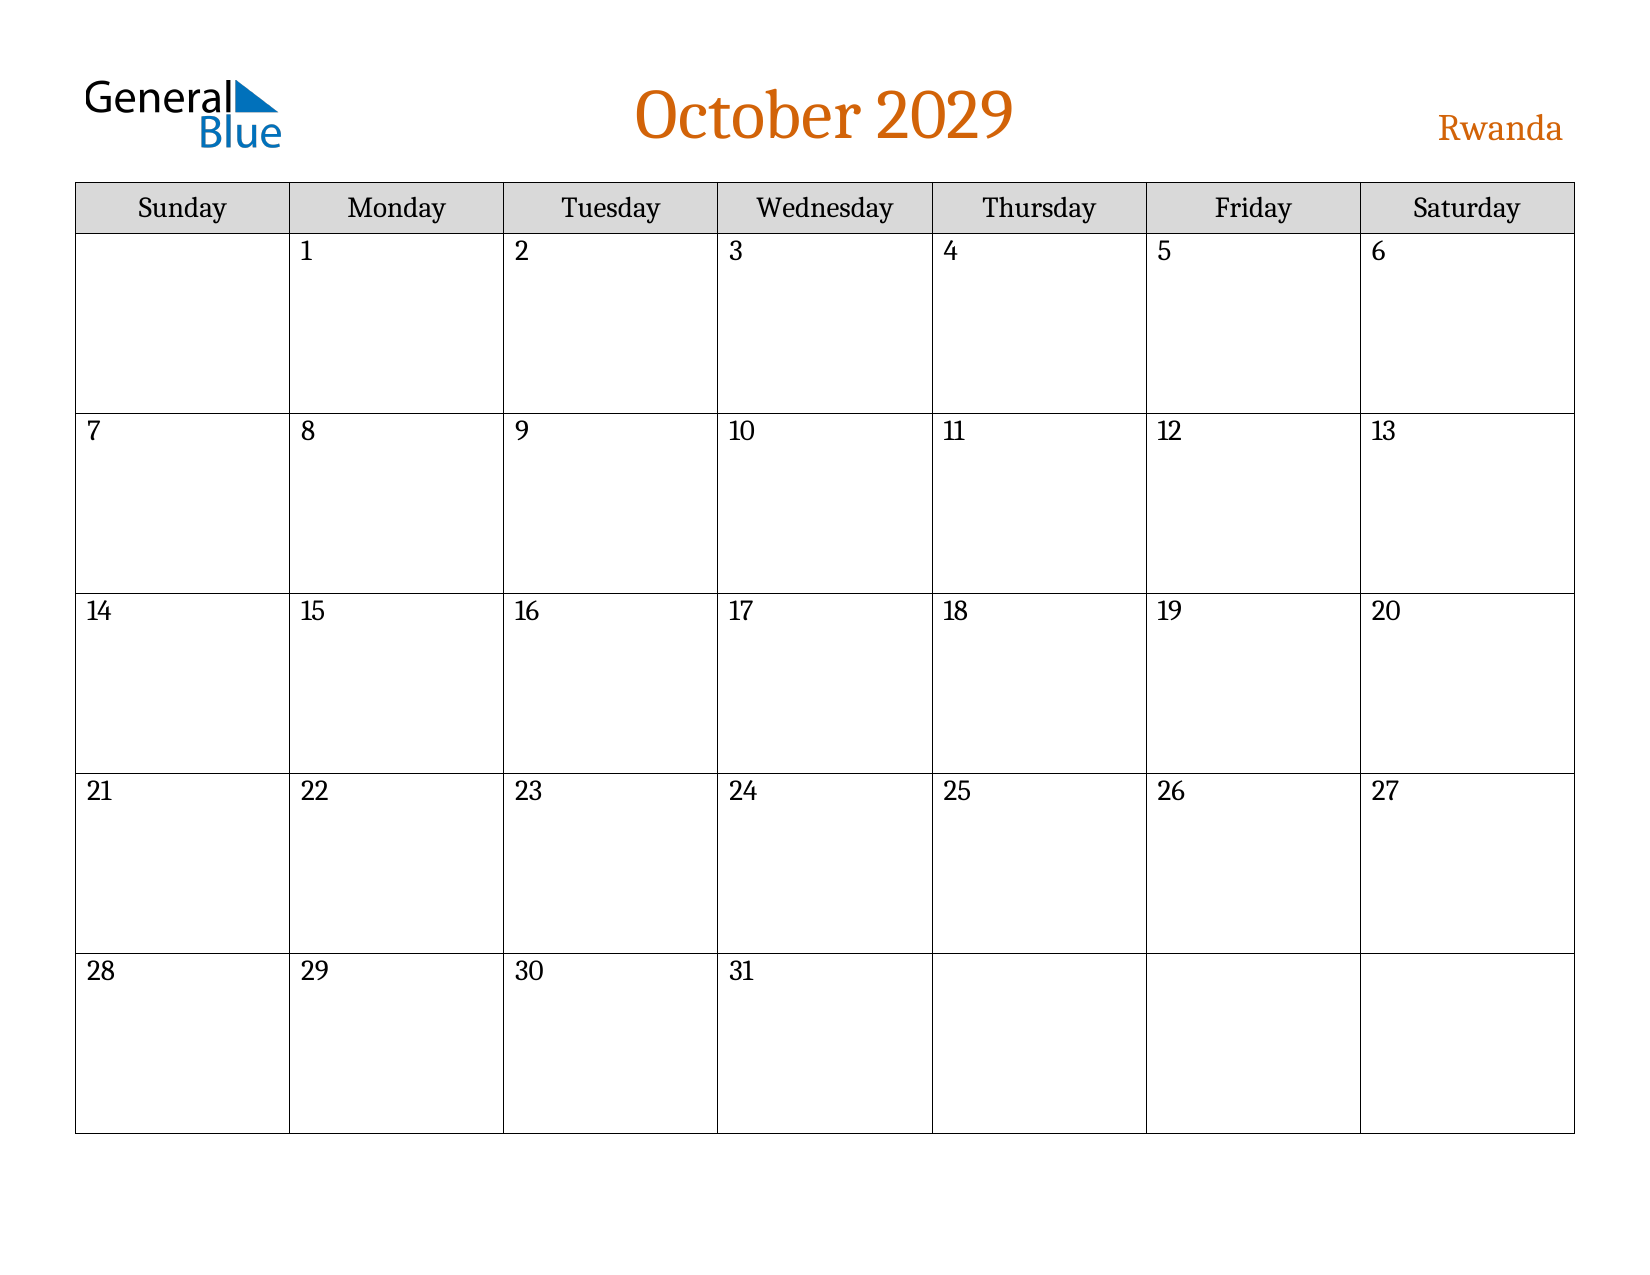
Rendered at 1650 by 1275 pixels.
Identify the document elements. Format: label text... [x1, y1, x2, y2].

table_cell [290, 810, 503, 953]
table_cell 18 [933, 594, 1146, 630]
table_cell 6 [1361, 234, 1574, 270]
table_cell 3 [718, 234, 932, 270]
table_header [76, 75, 503, 182]
table_cell [504, 630, 717, 773]
table_cell 4 [933, 234, 1146, 270]
table_cell 13 [1361, 414, 1574, 450]
table_cell [933, 270, 1146, 413]
table_cell [504, 810, 717, 953]
picture [86, 80, 281, 148]
table_cell [933, 810, 1146, 953]
table_cell [1147, 990, 1360, 1133]
table_cell Monday [290, 183, 503, 233]
table_cell [718, 450, 932, 593]
table_cell [933, 630, 1146, 773]
table_cell [718, 270, 932, 413]
table_cell 8 [290, 414, 503, 450]
table_cell [1147, 954, 1360, 990]
table_cell [933, 990, 1146, 1133]
table_cell Tuesday [504, 183, 717, 233]
table_cell 22 [290, 774, 503, 810]
table_cell [933, 954, 1146, 990]
table_cell [504, 990, 717, 1133]
table_cell [1147, 630, 1360, 773]
table_cell 1 [290, 234, 503, 270]
table_cell 20 [1361, 594, 1574, 630]
table_cell 5 [1147, 234, 1360, 270]
table_cell [1361, 810, 1574, 953]
table_header October 2029 [504, 75, 1146, 182]
table_cell [504, 270, 717, 413]
table_cell 30 [504, 954, 717, 990]
table_cell [290, 270, 503, 413]
table_cell 31 [718, 954, 932, 990]
table_cell [718, 990, 932, 1133]
table_cell [76, 630, 289, 773]
table_cell 25 [933, 774, 1146, 810]
table_cell Saturday [1361, 183, 1574, 233]
table_cell [1361, 270, 1574, 413]
table_cell [1147, 270, 1360, 413]
table_cell 21 [76, 774, 289, 810]
table_cell [1361, 450, 1574, 593]
table_cell 19 [1147, 594, 1360, 630]
table_header Rwanda [1146, 75, 1574, 182]
table_cell 12 [1147, 414, 1360, 450]
table_cell 23 [504, 774, 717, 810]
table_cell 7 [76, 414, 289, 450]
table_cell [1147, 810, 1360, 953]
table_cell [1361, 954, 1574, 990]
table_cell [1147, 450, 1360, 593]
table_cell [1361, 990, 1574, 1133]
table_cell [504, 450, 717, 593]
table_cell [76, 270, 289, 413]
table_cell [290, 630, 503, 773]
table_cell 29 [290, 954, 503, 990]
table_cell 15 [290, 594, 503, 630]
table_cell 16 [504, 594, 717, 630]
table_cell 11 [933, 414, 1146, 450]
table_cell [76, 810, 289, 953]
table_cell [76, 450, 289, 593]
table_cell 2 [504, 234, 717, 270]
table_cell 14 [76, 594, 289, 630]
table_cell Friday [1147, 183, 1360, 233]
table_cell Wednesday [718, 183, 932, 233]
table_cell [76, 990, 289, 1133]
table_cell [290, 450, 503, 593]
table_cell [290, 990, 503, 1133]
table_cell 10 [718, 414, 932, 450]
table_cell 17 [718, 594, 932, 630]
table_cell [933, 450, 1146, 593]
table_cell 27 [1361, 774, 1574, 810]
table_cell [718, 630, 932, 773]
table_cell 9 [504, 414, 717, 450]
table_cell [1361, 630, 1574, 773]
table_cell Thursday [933, 183, 1146, 233]
table_cell [718, 810, 932, 953]
table_cell 26 [1147, 774, 1360, 810]
table_cell [76, 234, 289, 270]
table_cell 24 [718, 774, 932, 810]
table_cell 28 [76, 954, 289, 990]
table_cell Sunday [76, 183, 289, 233]
